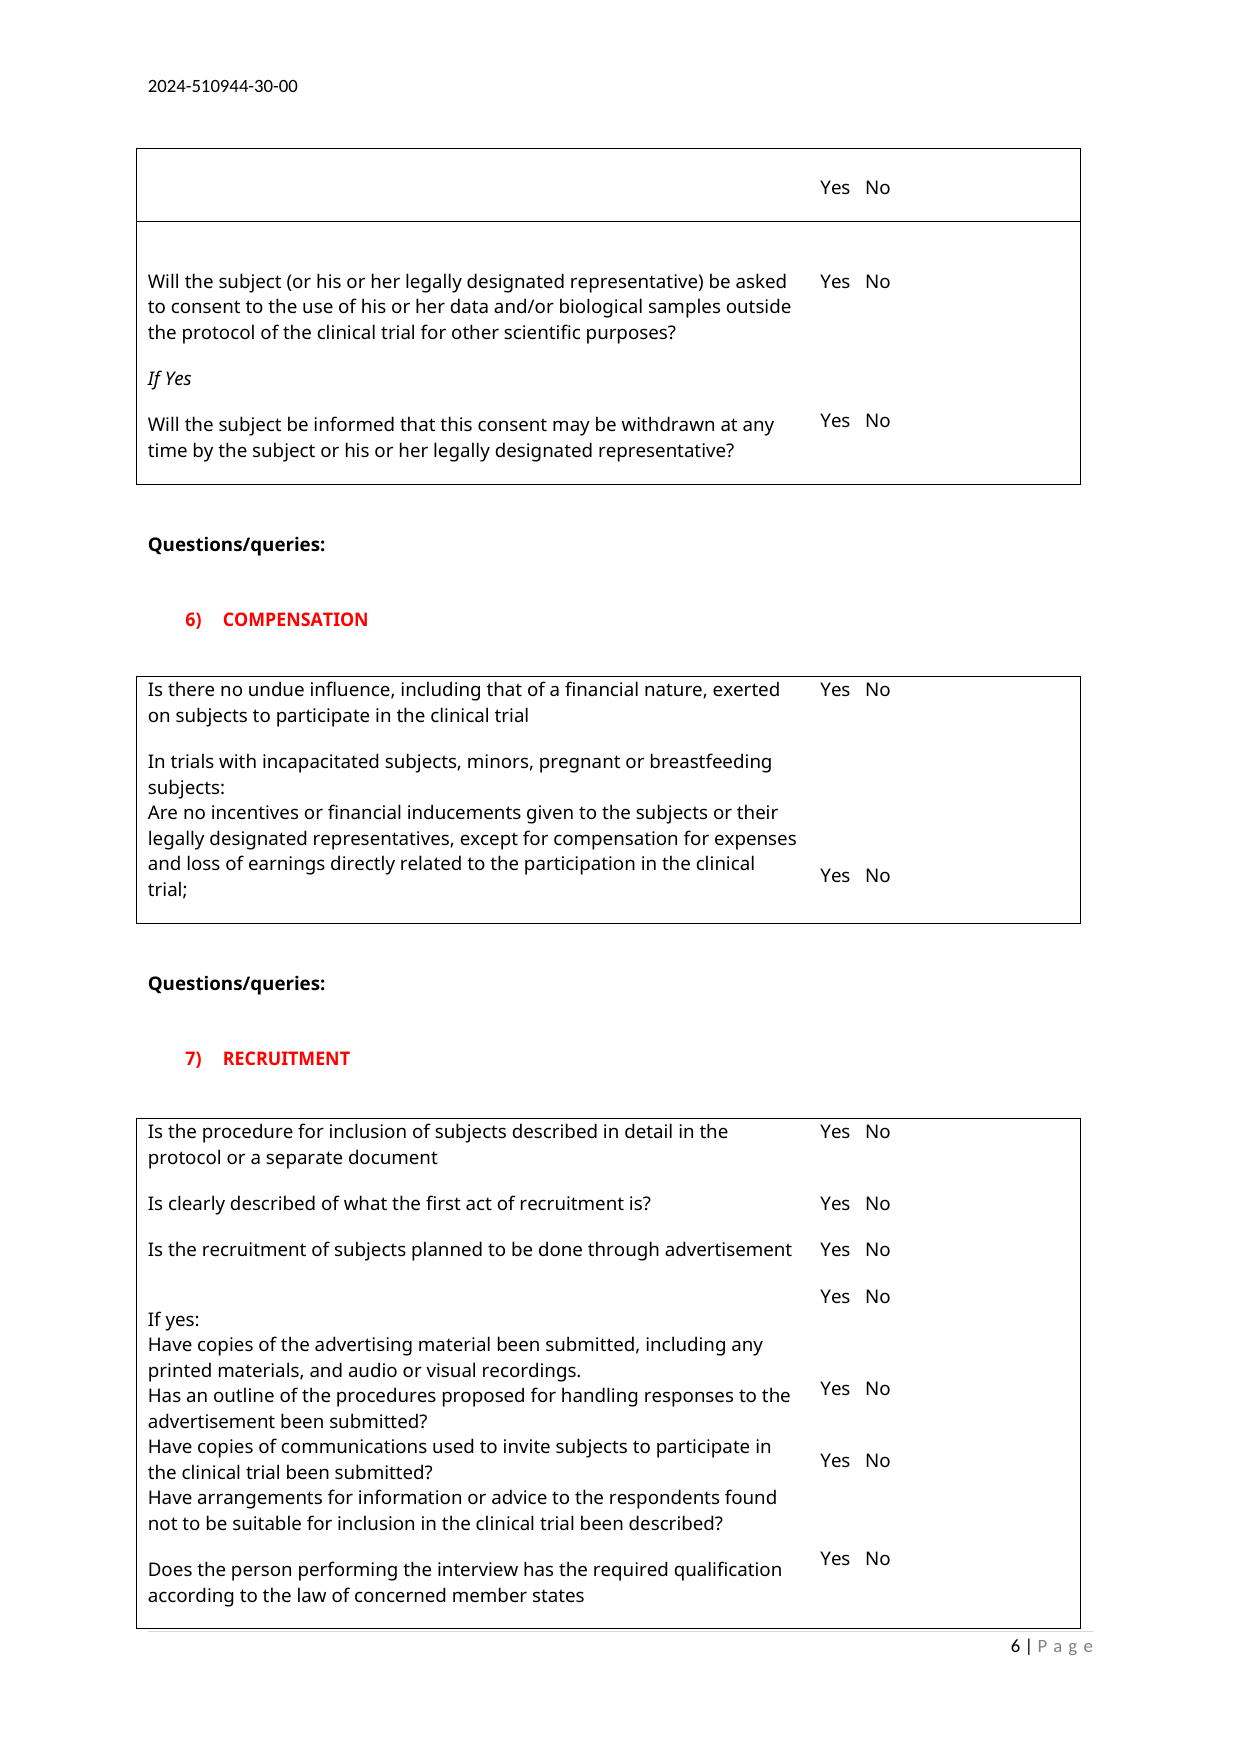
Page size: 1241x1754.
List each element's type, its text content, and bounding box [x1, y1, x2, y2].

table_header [809, 1119, 1080, 1628]
table_cell Yes No Yes No [809, 222, 1080, 483]
table_header Yes No Yes No [809, 677, 1080, 923]
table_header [137, 1119, 809, 1628]
subtitle Recruitment [185, 1046, 1093, 1071]
table_cell Will the subject (or his or her legally designated representative) be asked to consent to the use of his or her data and/or biological samples outside the protocol of the clinical trial for other scientific purposes? If Yes Will the subject be informed that this consent may be withdrawn at any time by the subject or his or her legally designated representative? [137, 222, 809, 483]
text Questions/queries: [148, 970, 1093, 996]
subtitle Compensation [185, 606, 1093, 632]
table_header Is there no undue influence, including that of a financial nature, exerted on subjects to participate in the clinical trial In trials with incapacitated subjects, minors, pregnant or breastfeeding subjects: Are no incentives or financial inducements given to the subjects or their legally designated representatives, except for compensation for expenses and loss of earnings directly related to the participation in the clinical trial; [137, 677, 809, 923]
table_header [809, 149, 1080, 221]
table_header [137, 149, 809, 221]
text Questions/queries: [148, 531, 1093, 556]
